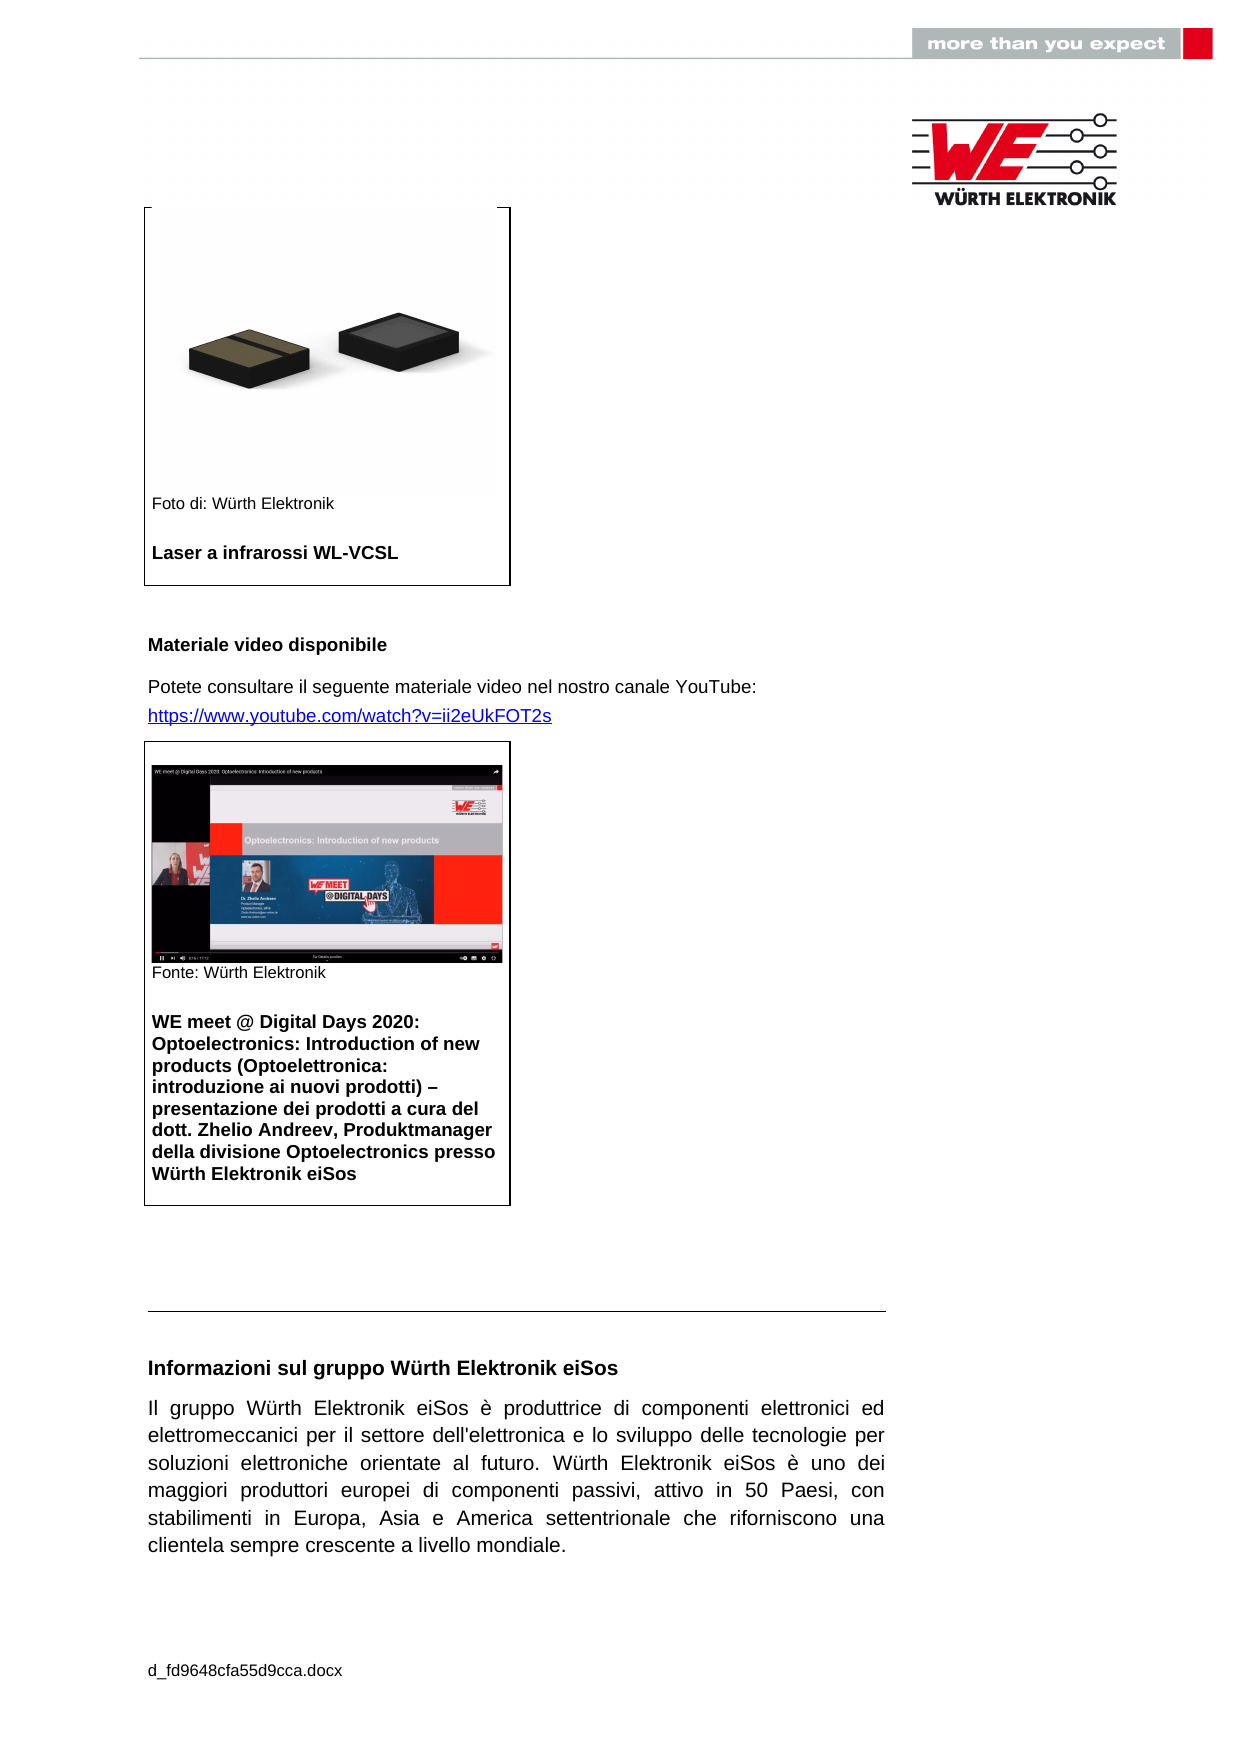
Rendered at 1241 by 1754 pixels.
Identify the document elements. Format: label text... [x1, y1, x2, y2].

text Il gruppo Würth Elektronik eiSos è produttrice di componenti elettronici ed elettromeccanici per il settore dell'elettronica e lo sviluppo delle tecnologie per soluzioni elettroniche orientate al futuro. Würth Elektronik eiSos è uno dei maggiori produttori europei di componenti passivi, attivo in 50 Paesi, con stabilimenti in Europa, Asia e America settentrionale che riforniscono una clientela sempre crescente a livello mondiale. [148, 1395, 886, 1557]
picture [139, 28, 1213, 206]
text Potete consultare il seguente materiale video nel nostro canale YouTube: https://www.youtube.com/watch?v=ii2eUkFOT2s [148, 670, 886, 728]
table_header Foto di: Würth Elektronik Laser a infrarossi WL-VCSL [145, 208, 509, 585]
text Materiale video disponibile [148, 628, 886, 657]
table_header Fonte: Würth Elektronik WE meet @ Digital Days 2020: Optoelectronics: Introduction of new products (Optoelettronica: introduzione ai nuovi prodotti) – presentazione dei prodotti a cura del dott. Zhelio Andreev, Produktmanager della divisione Optoelectronics presso Würth Elektronik eiSos [145, 742, 509, 1205]
picture [151, 765, 503, 963]
picture [151, 207, 497, 494]
text Informazioni sul gruppo Würth Elektronik eiSos [148, 1355, 886, 1379]
